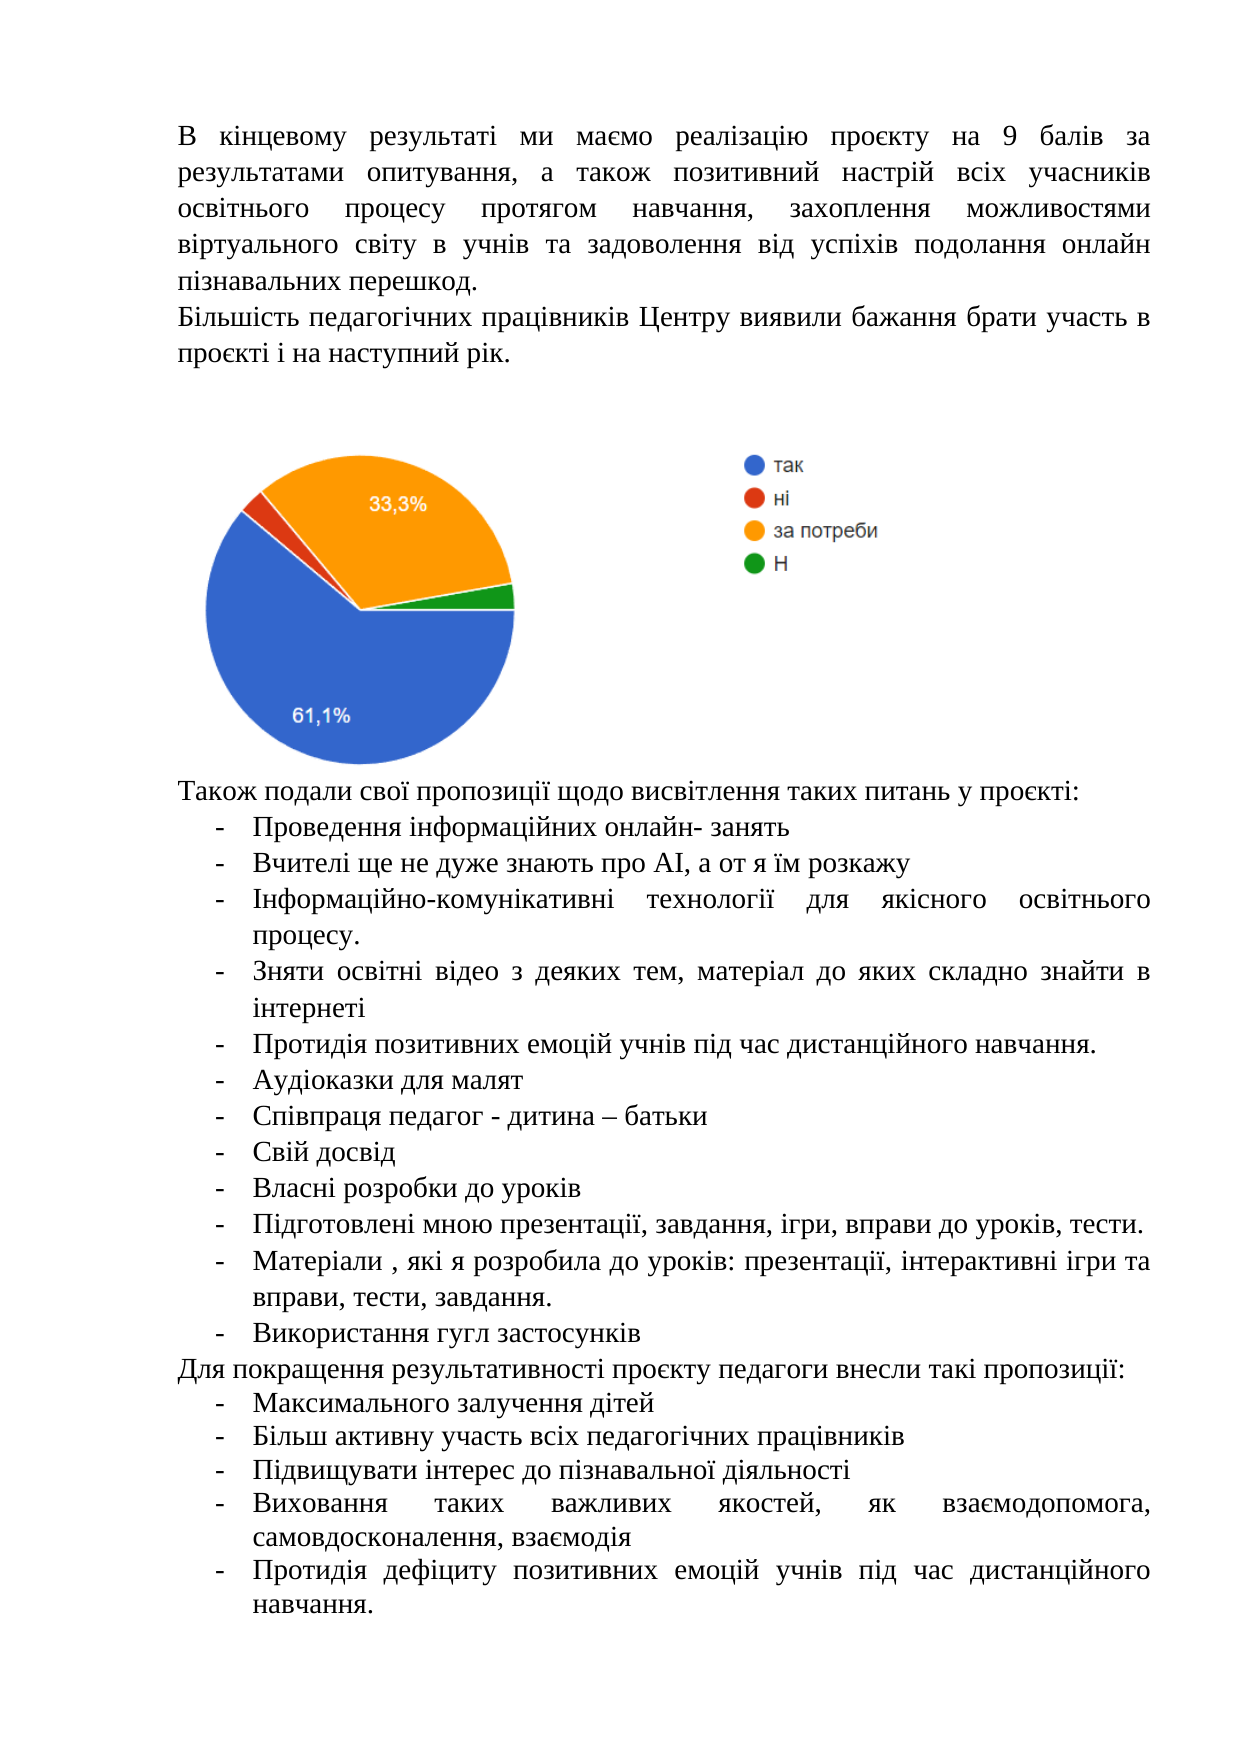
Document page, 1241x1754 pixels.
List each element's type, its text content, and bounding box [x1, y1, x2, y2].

list Власні розробки до уроків [215, 1170, 1152, 1204]
list Максимального залучення дітей [215, 1385, 1152, 1418]
list Інформаційно-комунікативні технології для якісного освітнього процесу. [215, 881, 1152, 951]
picture [177, 371, 897, 771]
list Свій досвід [215, 1134, 1152, 1168]
list Використання гугл застосунків [215, 1315, 1152, 1348]
text В кінцевому результаті ми маємо реалізацію проєкту на 9 балів за результатами опитування, а також позитивний настрій всіх учасників освітнього процесу протягом навчання, захоплення можливостями віртуального світу в учнів та задоволення від успіхів подолання онлайн пізнавальних перешкод. [177, 118, 1152, 296]
list Підготовлені мною презентації, завдання, ігри, вправи до уроків, тести. [215, 1207, 1152, 1240]
text Більшість педагогічних працівників Центру виявили бажання брати участь в проєкті і на наступний рік. [177, 299, 1152, 368]
list Підвищувати інтерес до пізнавальної діяльності [215, 1452, 1152, 1485]
list Проведення інформаційних онлайн- занять [215, 809, 1152, 842]
list Виховання таких важливих якостей, як взаємодопомога, самовдосконалення, взаємодія [215, 1485, 1152, 1552]
text Також подали свої пропозиції щодо висвітлення таких питань у проєкті: [177, 773, 1152, 806]
text Для покращення результативності проєкту педагоги внесли такі пропозиції: [177, 1351, 1152, 1385]
list Зняти освітні відео з деяких тем, матеріал до яких складно знайти в інтернеті [215, 953, 1152, 1023]
list Співпраця педагог - дитина – батьки [215, 1098, 1152, 1132]
list Більш активну участь всіх педагогічних працівників [215, 1418, 1152, 1452]
list Протидія дефіциту позитивних емоцій учнів під час дистанційного навчання. [215, 1552, 1152, 1619]
list Протидія позитивних емоцій учнів під час дистанційного навчання. [215, 1026, 1152, 1059]
list Аудіоказки для малят [215, 1062, 1152, 1096]
list Вчителі ще не дуже знають про AI, а от я їм розкажу [215, 845, 1152, 879]
list Матеріали , які я розробила до уроків: презентації, інтерактивні ігри та вправи, тести, завдання. [215, 1243, 1152, 1312]
